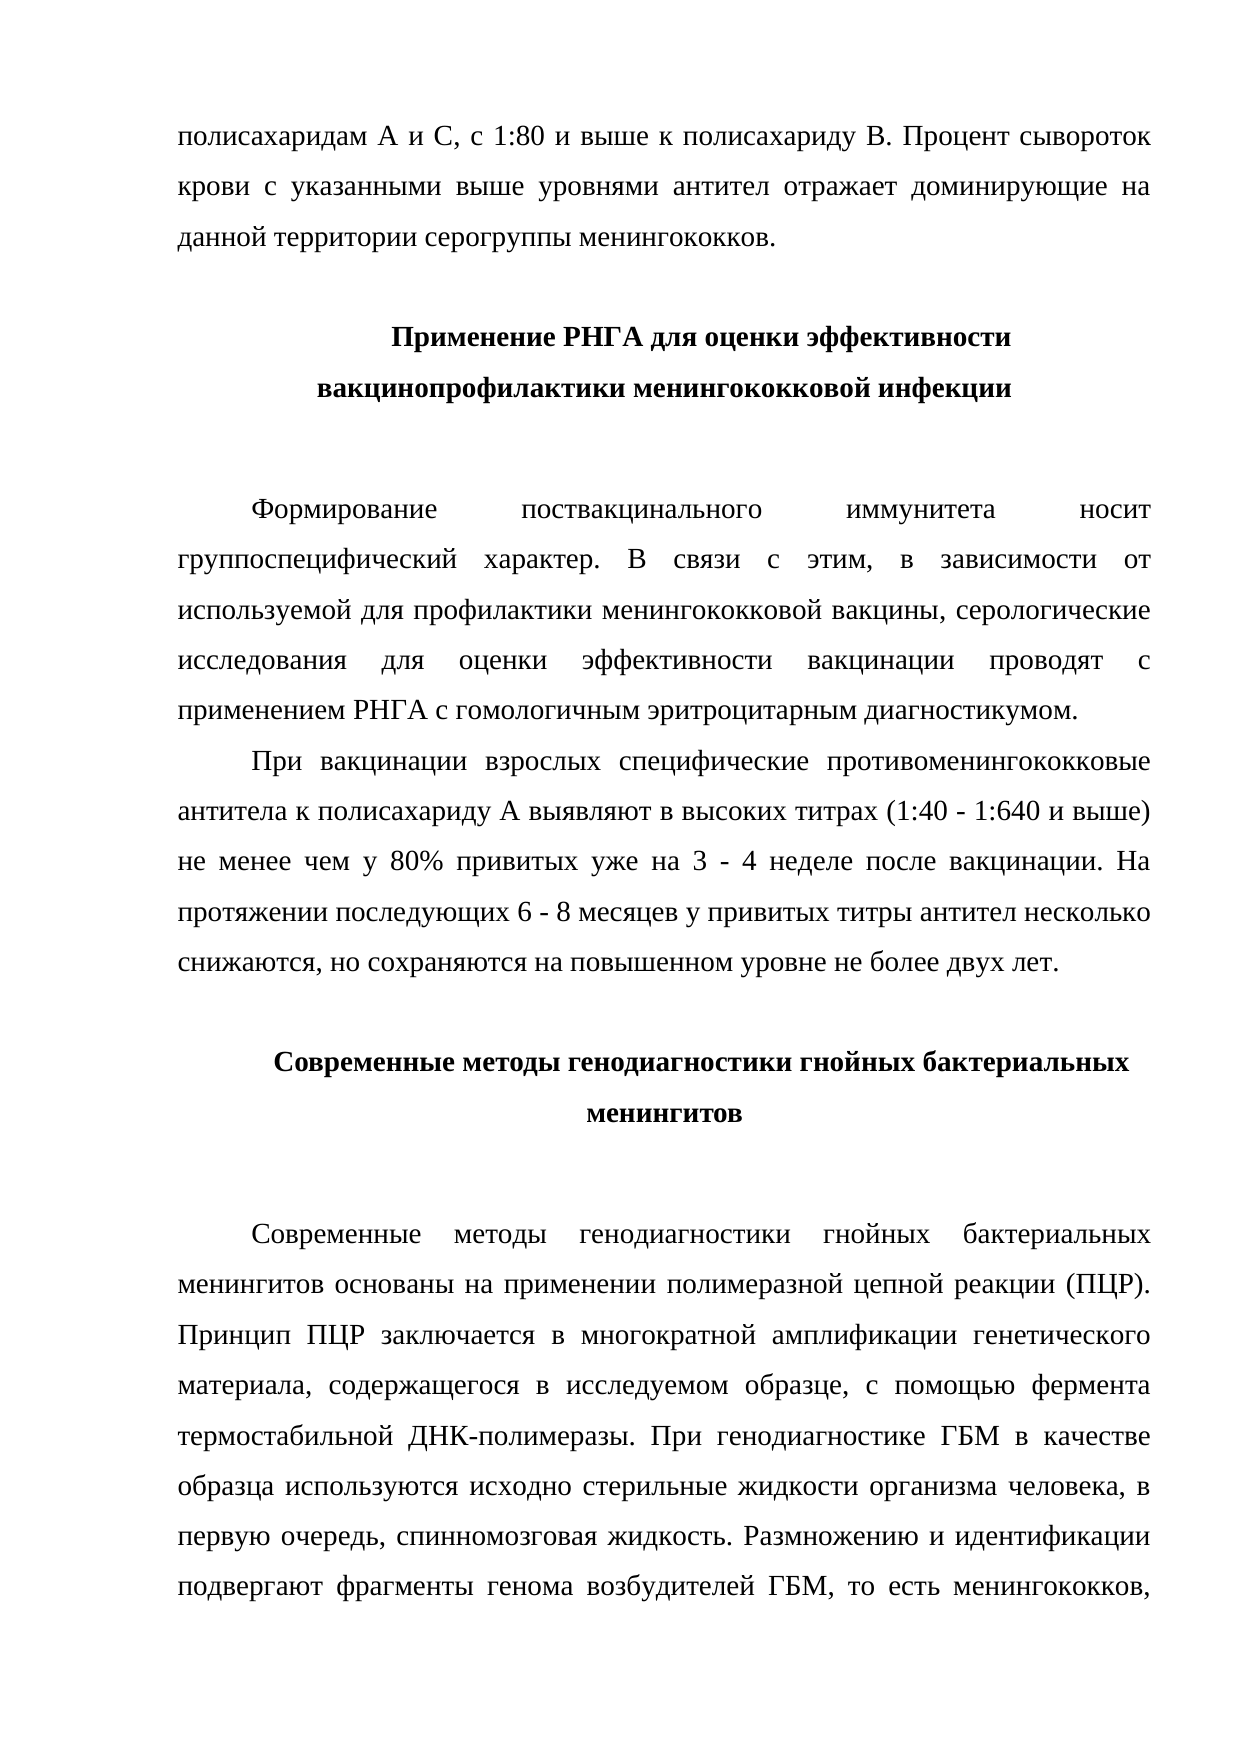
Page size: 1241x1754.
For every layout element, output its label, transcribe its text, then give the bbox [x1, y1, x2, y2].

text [177, 1216, 1152, 1602]
text Формирование поствакцинального иммунитета носит группоспецифический характер. В связи с этим, в зависимости от используемой для профилактики менингококковой вакцины, серологические исследования для оценки эффективности вакцинации проводят с применением РНГА с гомологичным эритроцитарным диагностикумом. [177, 491, 1152, 726]
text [177, 118, 1152, 252]
subtitle Современные методы генодиагностики гнойных бактериальных менингитов [177, 1044, 1152, 1128]
text При вакцинации взрослых специфические противоменингококковые антитела к полисахариду А выявляют в высоких титрах (1:40 - 1:640 и выше) не менее чем у 80% привитых уже на 3 - 4 неделе после вакцинации. На протяжении последующих 6 - 8 месяцев у привитых титры антител несколько снижаются, но сохраняются на повышенном уровне не более двух лет. [177, 743, 1152, 977]
subtitle Применение РНГА для оценки эффективности вакцинопрофилактики менингококковой инфекции [177, 319, 1152, 403]
